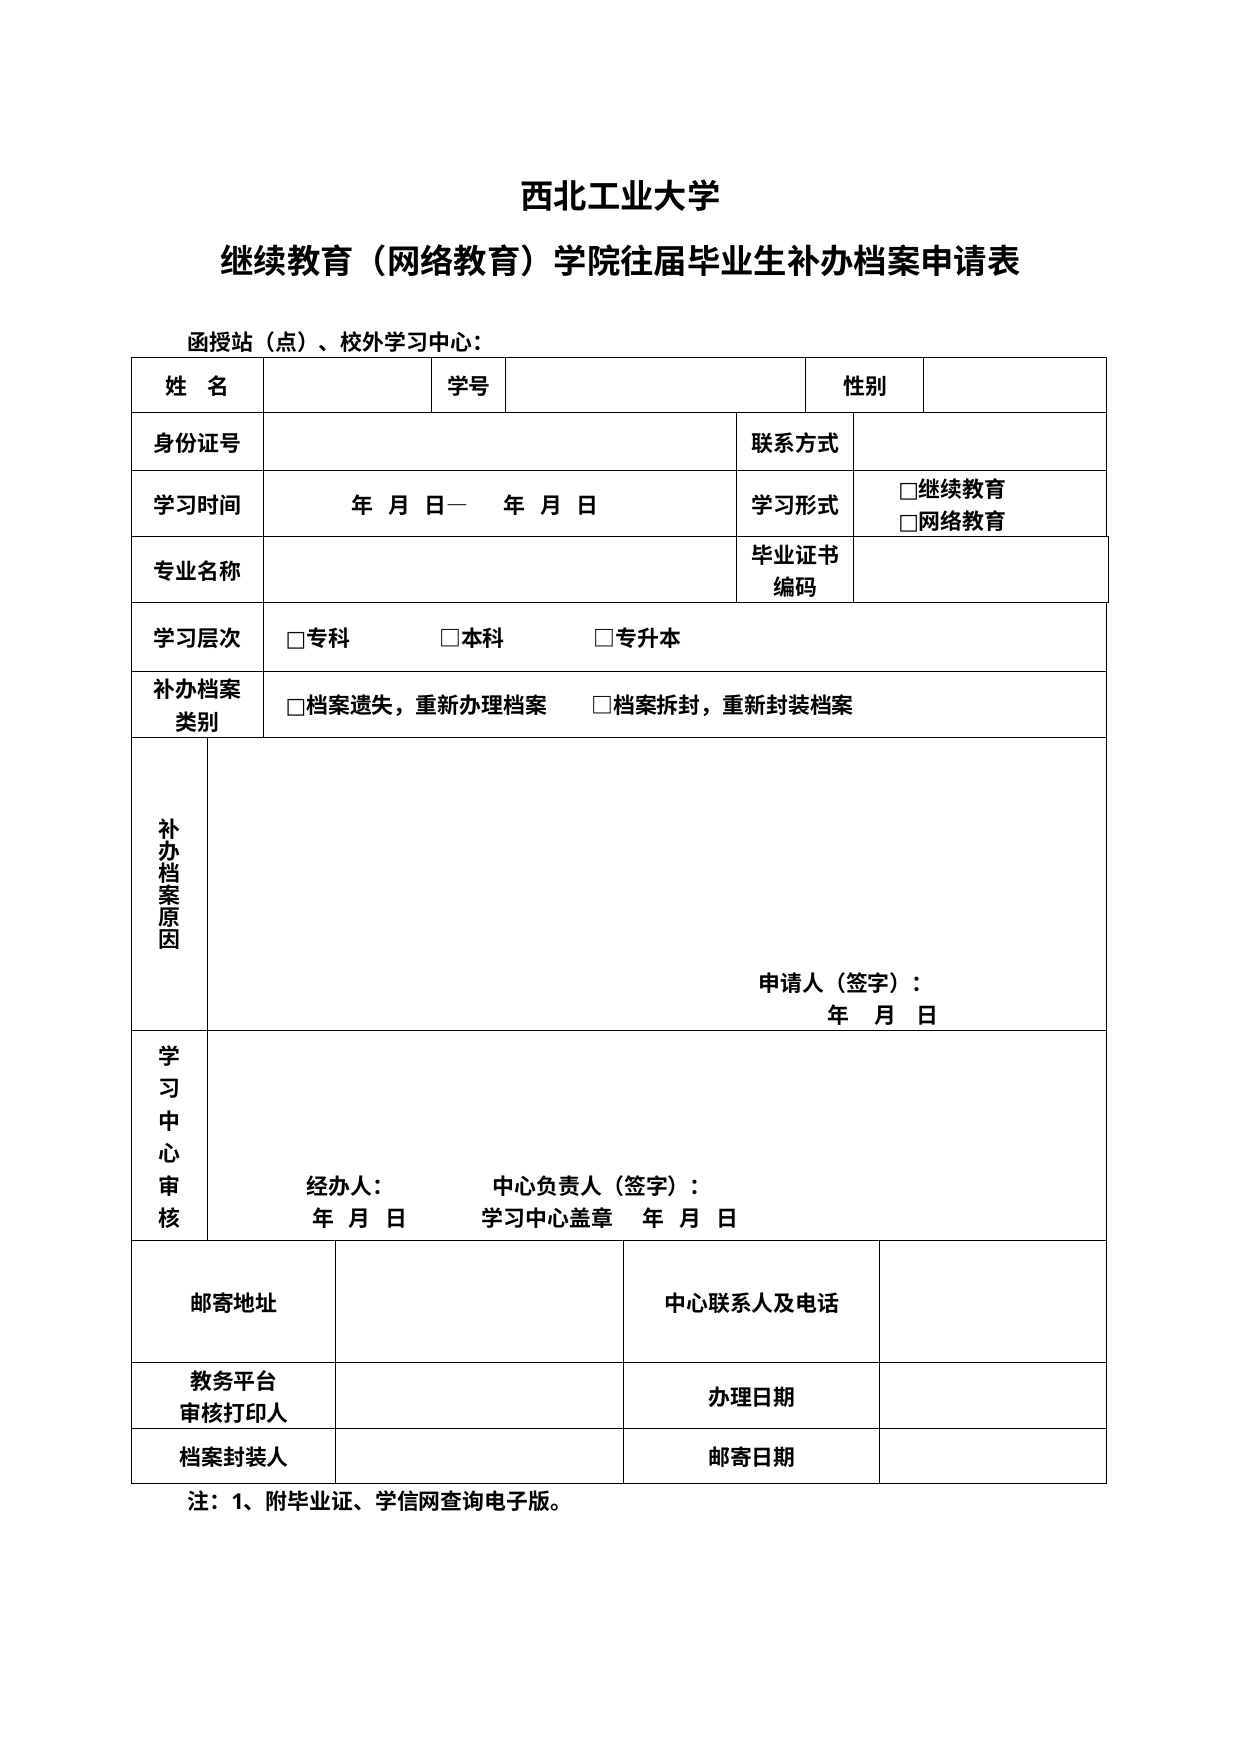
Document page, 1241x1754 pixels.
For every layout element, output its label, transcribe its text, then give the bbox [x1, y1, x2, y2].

table_cell 年 月 日— 年 月 日 [264, 471, 736, 536]
table_cell 档案封装人 [132, 1429, 335, 1483]
table_cell 补办档案原因 [132, 738, 207, 1030]
table_cell [854, 537, 1108, 602]
table_header 学号 [432, 358, 505, 412]
table_cell [264, 413, 736, 470]
table_cell 学习层次 [132, 603, 263, 671]
text 继续教育（网络教育）学院往届毕业生补办档案申请表 [187, 227, 1053, 292]
table_header 性别 [806, 358, 923, 412]
table_cell 联系方式 [737, 413, 853, 470]
table_cell 补办档案 类别 [132, 672, 263, 737]
table_cell 学习时间 [132, 471, 263, 536]
table_cell 毕业证书 编码 [737, 537, 853, 602]
table_header 姓 名 [132, 358, 263, 412]
table_cell [880, 1241, 1106, 1362]
table_cell □档案遗失，重新办理档案 □档案拆封，重新封装档案 [264, 672, 1106, 737]
table_cell [264, 537, 736, 602]
table_cell 身份证号 [132, 413, 263, 470]
table_cell 学习形式 [737, 471, 853, 536]
table_cell [854, 413, 1106, 470]
text 注：1、附毕业证、学信网查询电子版。 [187, 1484, 1053, 1516]
table_cell 专业名称 [132, 537, 263, 602]
table_cell □专科 □本科 □专升本 [264, 603, 1106, 671]
table_header [506, 358, 805, 412]
text 函授站（点）、校外学习中心： [187, 324, 1053, 357]
table_cell [336, 1241, 623, 1362]
table_cell 邮寄日期 [624, 1429, 879, 1483]
table_cell 邮寄地址 [132, 1241, 335, 1362]
table_cell 办理日期 [624, 1363, 879, 1428]
table_header [264, 358, 431, 412]
text 西北工业大学 [187, 162, 1053, 227]
table_header [924, 358, 1106, 412]
table_cell [336, 1363, 623, 1428]
table_cell 学 习 中 心 审 核 [132, 1031, 207, 1240]
table_cell 经办人： 中心负责人（签字）： 年 月 日 学习中心盖章 年 月 日 [208, 1031, 1106, 1240]
table_cell 申请人（签字）： 年 月 日 [208, 738, 1106, 1030]
table_cell 中心联系人及电话 [624, 1241, 879, 1362]
table_cell □继续教育 □网络教育 [854, 471, 1106, 536]
table_cell 教务平台 审核打印人 [132, 1363, 335, 1428]
table_cell [880, 1429, 1106, 1483]
table_cell [336, 1429, 623, 1483]
table_cell [880, 1363, 1106, 1428]
